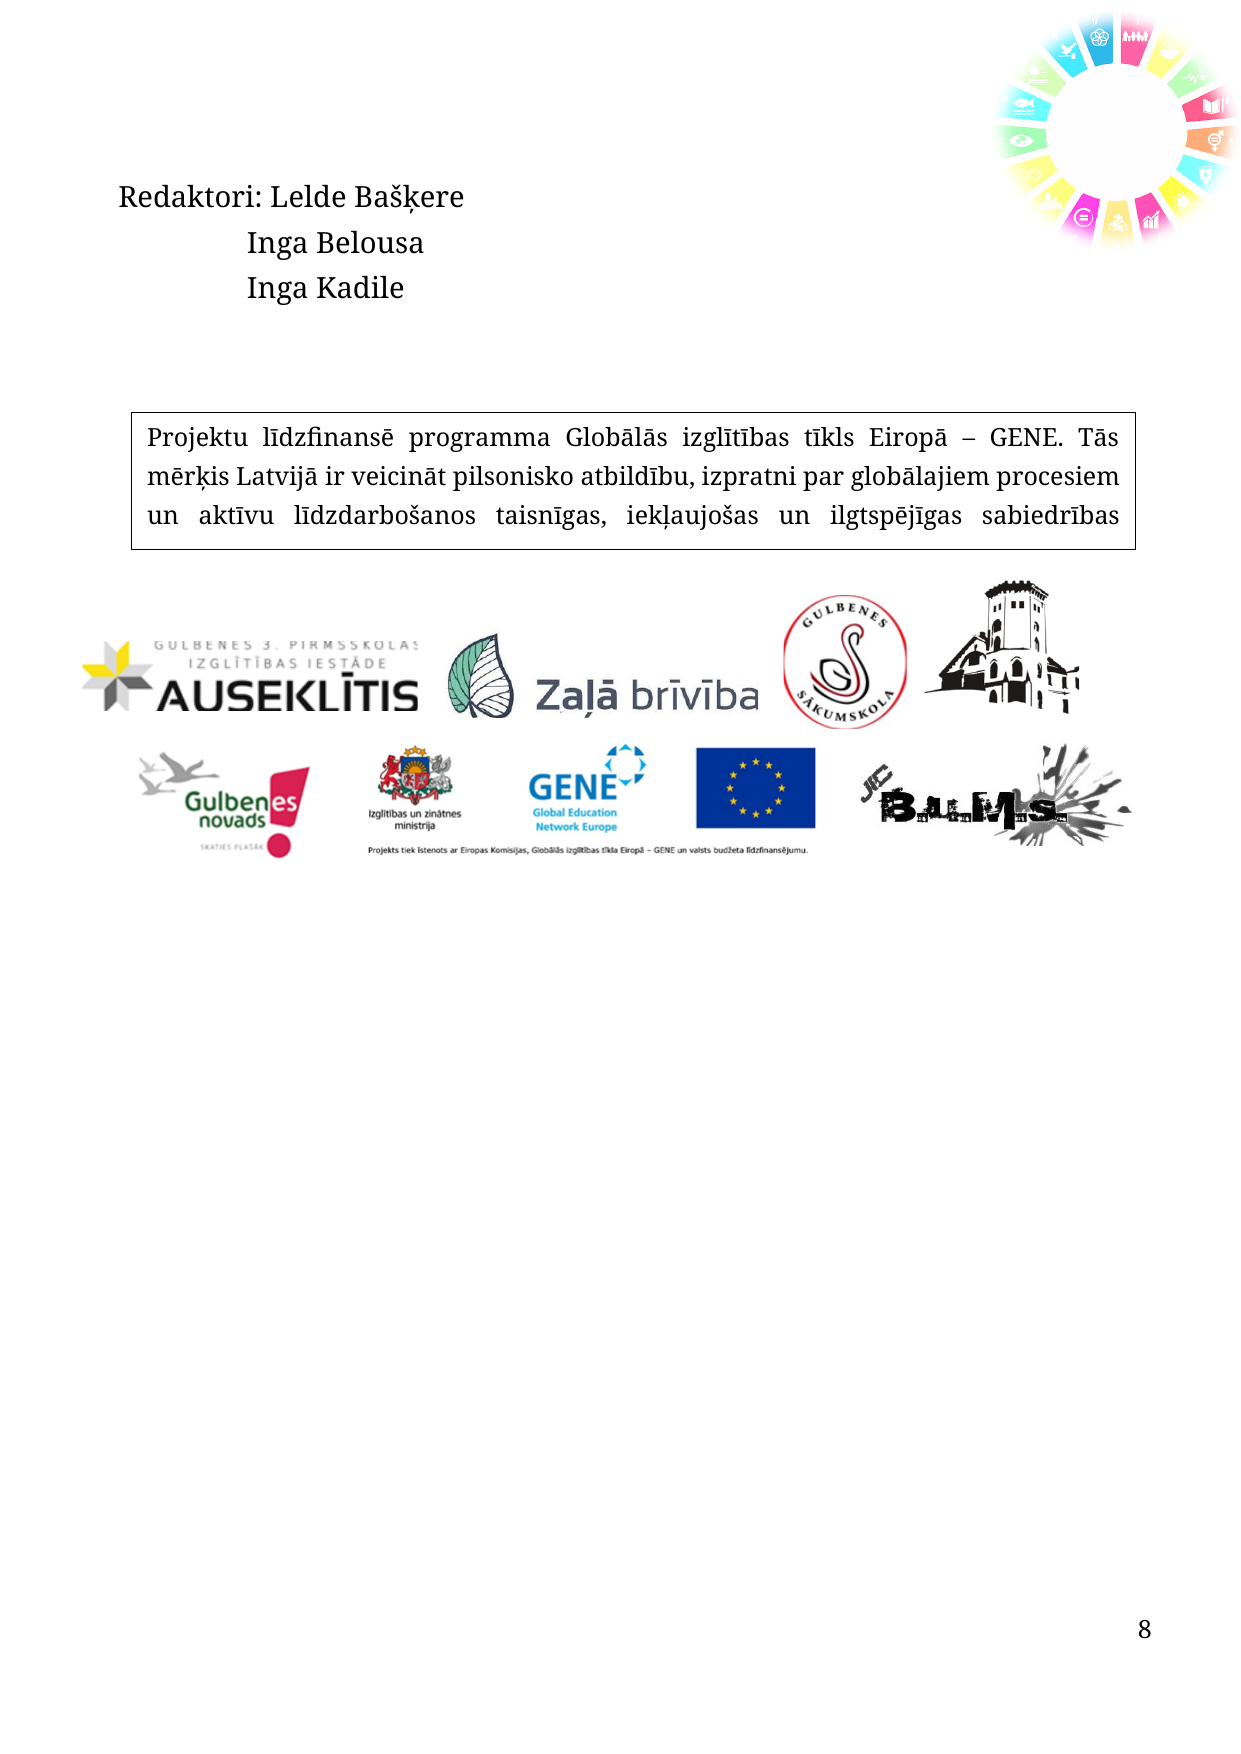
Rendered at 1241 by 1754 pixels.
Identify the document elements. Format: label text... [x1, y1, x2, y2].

picture [922, 580, 1079, 724]
text Redaktori: Lelde Bašķere [118, 176, 1152, 216]
picture [80, 641, 417, 709]
picture [1080, 216, 1151, 222]
picture [781, 595, 907, 728]
picture [132, 748, 311, 858]
picture [860, 739, 1132, 846]
picture [1016, 36, 1215, 216]
picture [445, 629, 759, 718]
text Inga Kadile [118, 267, 1152, 307]
text Inga Belousa [118, 222, 1152, 262]
picture [349, 738, 821, 854]
